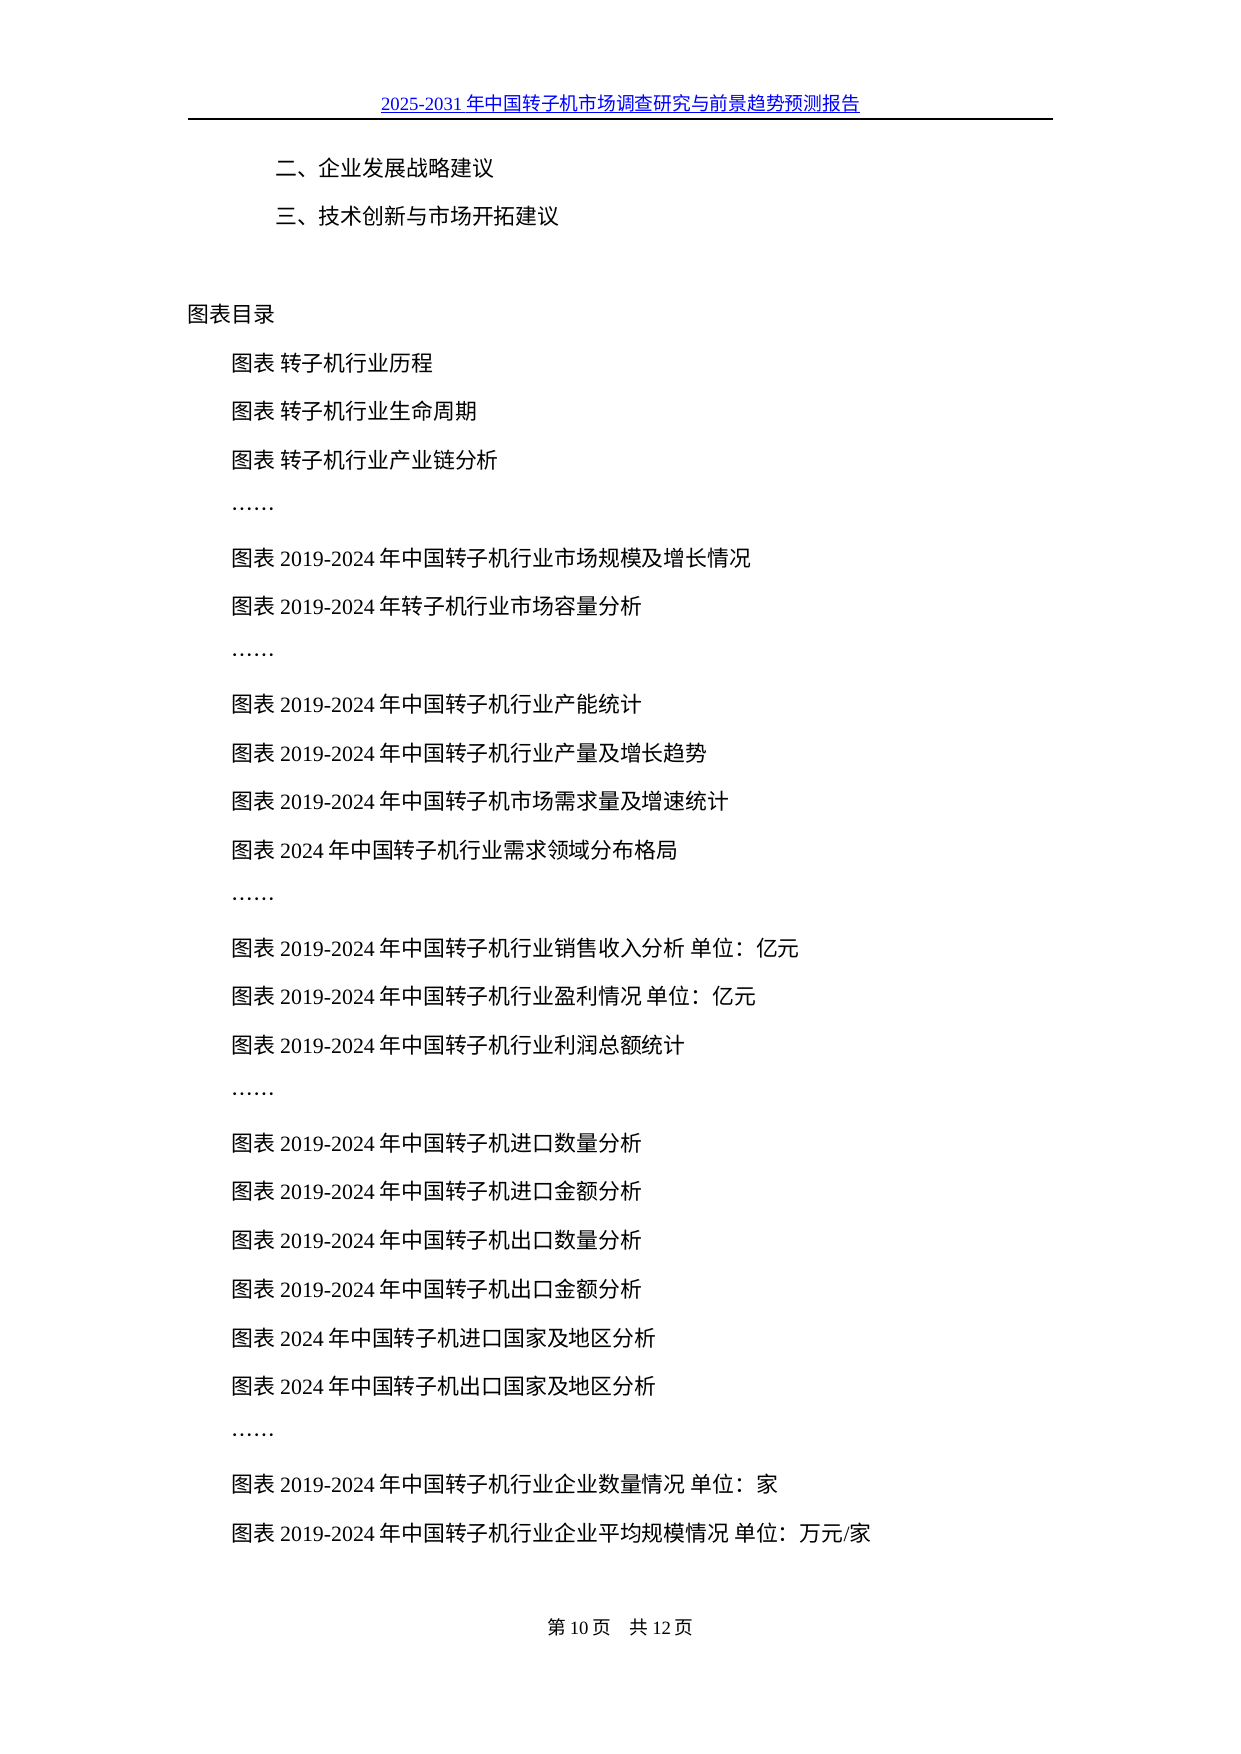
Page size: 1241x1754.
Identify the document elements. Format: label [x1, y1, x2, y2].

text [187, 150, 1053, 1548]
